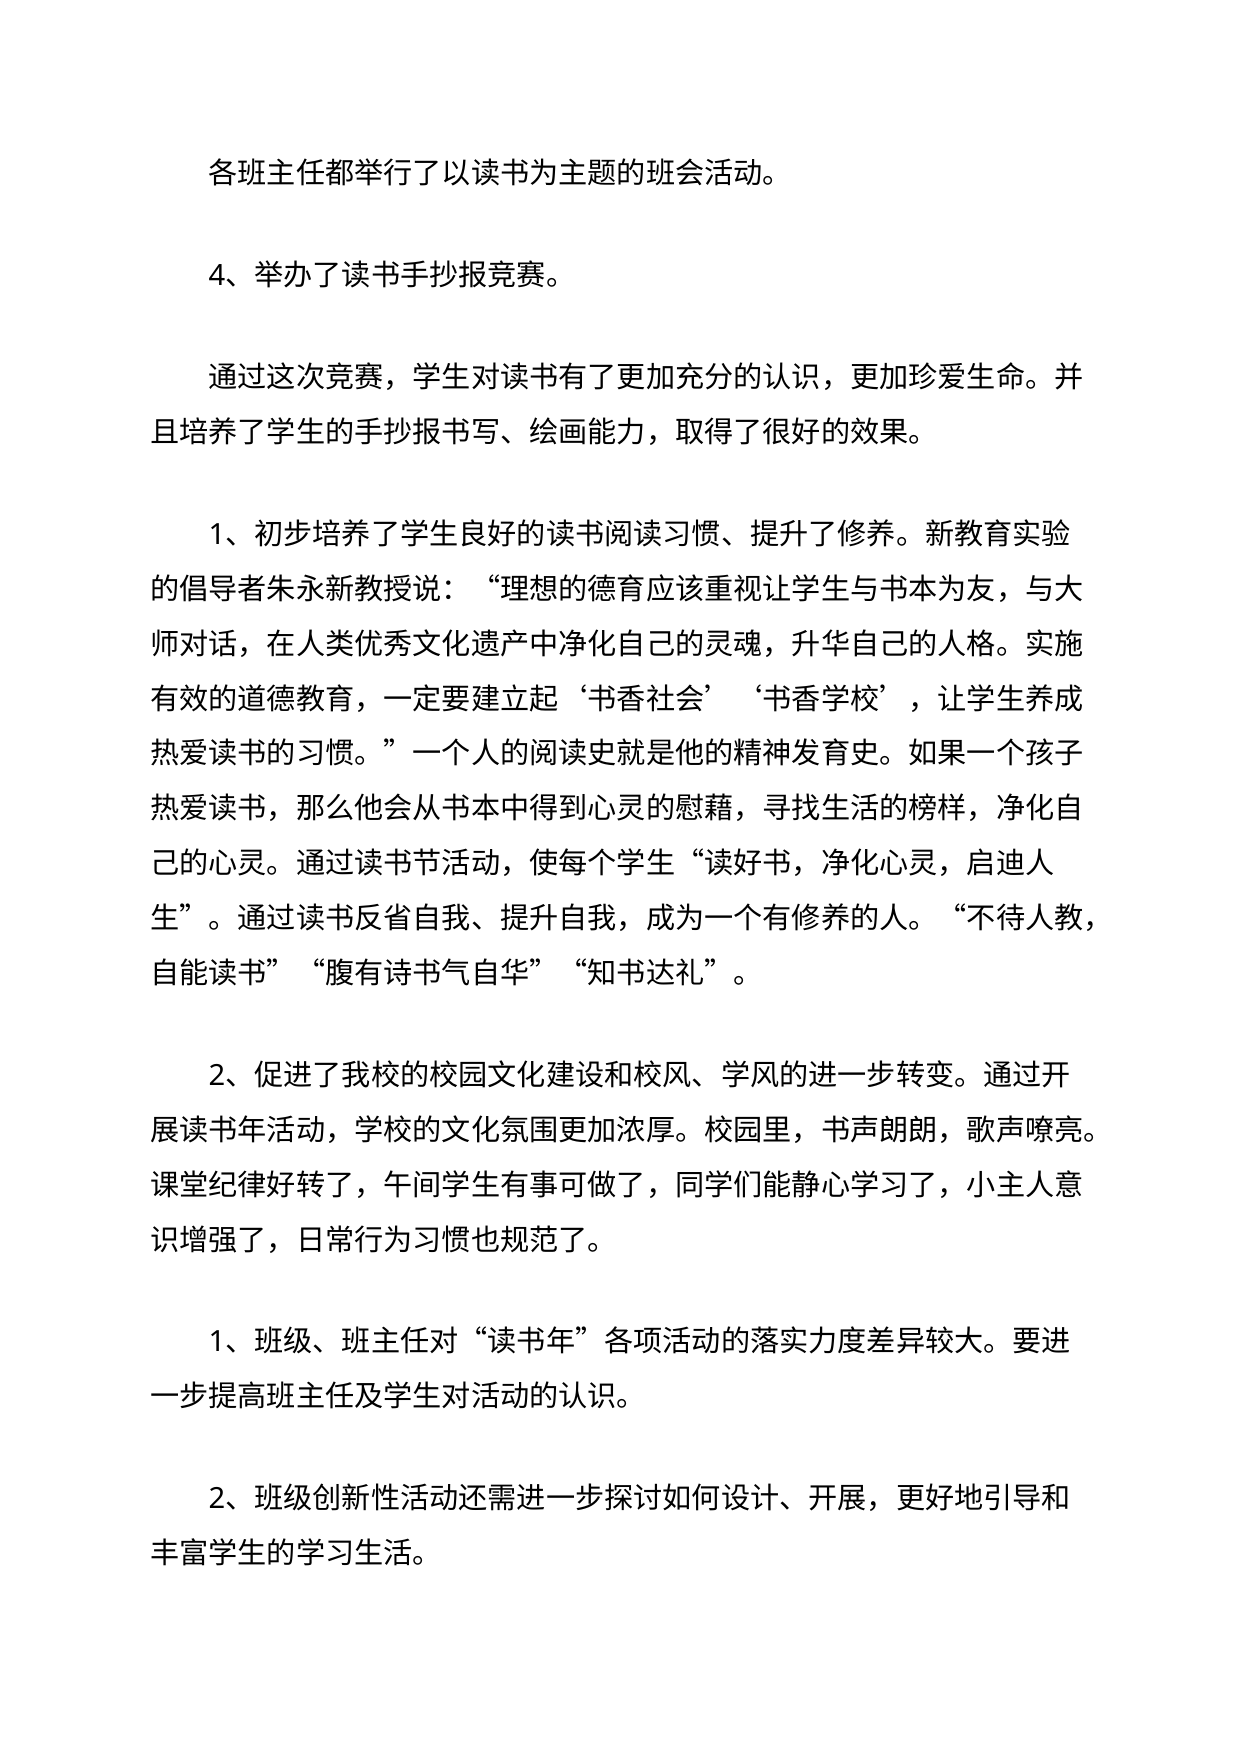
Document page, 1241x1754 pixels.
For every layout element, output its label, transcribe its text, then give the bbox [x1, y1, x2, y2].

text 通过这次竞赛，学生对读书有了更加充分的认识，更加珍爱生命。并且培养了学生的手抄报书写、绘画能力，取得了很好的效果。 [150, 354, 1090, 451]
text 各班主任都举行了以读书为主题的班会活动。 [150, 150, 1090, 192]
text 1、班级、班主任对“读书年”各项活动的落实力度差异较大。要进一步提高班主任及学生对活动的认识。 [150, 1318, 1090, 1415]
text 2、班级创新性活动还需进一步探讨如何设计、开展，更好地引导和丰富学生的学习生活。 [150, 1475, 1090, 1572]
text 1、初步培养了学生良好的读书阅读习惯、提升了修养。新教育实验的倡导者朱永新教授说：“理想的德育应该重视让学生与书本为友，与大师对话，在人类优秀文化遗产中净化自己的灵魂，升华自己的人格。实施有效的道德教育，一定要建立起‘书香社会’‘书香学校’，让学生养成热爱读书的习惯。”一个人的阅读史就是他的精神发育史。如果一个孩子热爱读书，那么他会从书本中得到心灵的慰藉，寻找生活的榜样，净化自己的心灵。通过读书节活动，使每个学生“读好书，净化心灵，启迪人生”。通过读书反省自我、提升自我，成为一个有修养的人。“不待人教，自能读书”“腹有诗书气自华”“知书达礼”。 [150, 510, 1090, 992]
text 2、促进了我校的校园文化建设和校风、学风的进一步转变。通过开展读书年活动，学校的文化氛围更加浓厚。校园里，书声朗朗，歌声嘹亮。课堂纪律好转了，午间学生有事可做了，同学们能静心学习了，小主人意识增强了，日常行为习惯也规范了。 [150, 1051, 1090, 1258]
text 4、举办了读书手抄报竞赛。 [150, 252, 1090, 294]
